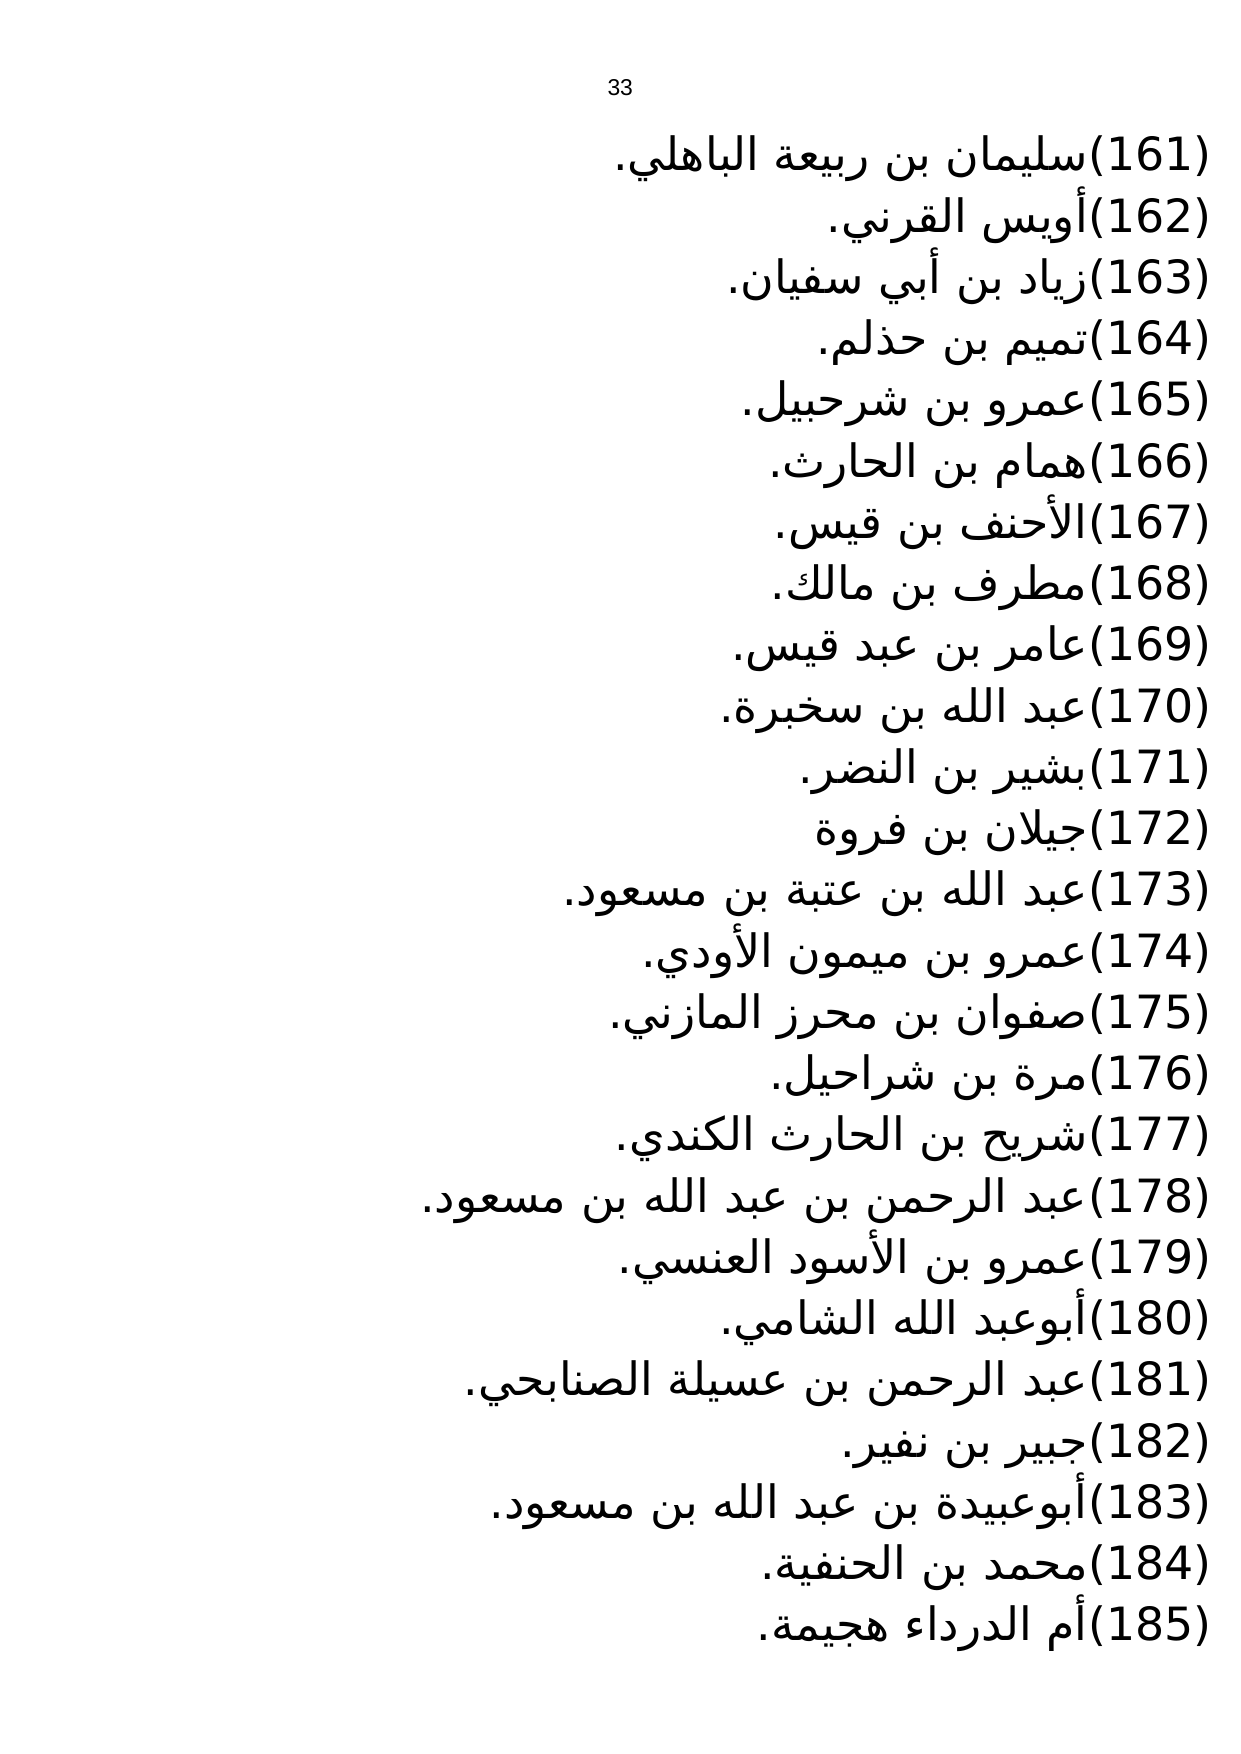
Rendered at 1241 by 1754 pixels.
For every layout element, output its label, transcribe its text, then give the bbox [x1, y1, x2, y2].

list أويس القرني. [75, 189, 1088, 243]
list جبير بن نفير. [75, 1414, 1088, 1468]
list مطرف بن مالك. [75, 557, 1088, 610]
list عامر بن عبد قيس. [75, 618, 1088, 671]
list عبد الله بن سخبرة. [75, 679, 1088, 733]
list صفوان بن محرز المازني. [75, 986, 1088, 1039]
list أبوعبيدة بن عبد الله بن مسعود. [75, 1476, 1088, 1529]
list سليمان بن ربيعة الباهلي. [75, 128, 1088, 181]
list جيلان بن فروة [75, 802, 1088, 855]
list مرة بن شراحيل. [75, 1047, 1088, 1100]
list محمد بن الحنفية. [75, 1537, 1088, 1590]
list زياد بن أبي سفيان. [75, 251, 1088, 304]
list عبد الرحمن بن عبد الله بن مسعود. [75, 1169, 1088, 1223]
list بشير بن النضر. [75, 741, 1088, 794]
list عمرو بن ميمون الأودي. [75, 924, 1088, 978]
list الأحنف بن قيس. [75, 496, 1088, 549]
list أم الدرداء هجيمة. [75, 1598, 1088, 1651]
list تميم بن حذلم. [75, 312, 1088, 365]
list عبد الرحمن بن عسيلة الصنابحي. [75, 1353, 1088, 1406]
list همام بن الحارث. [75, 434, 1088, 488]
list عبد الله بن عتبة بن مسعود. [75, 863, 1088, 916]
list عمرو بن شرحبيل. [75, 373, 1088, 426]
list شريح بن الحارث الكندي. [75, 1108, 1088, 1161]
list أبوعبد الله الشامي. [75, 1292, 1088, 1345]
list عمرو بن الأسود العنسي. [75, 1231, 1088, 1284]
